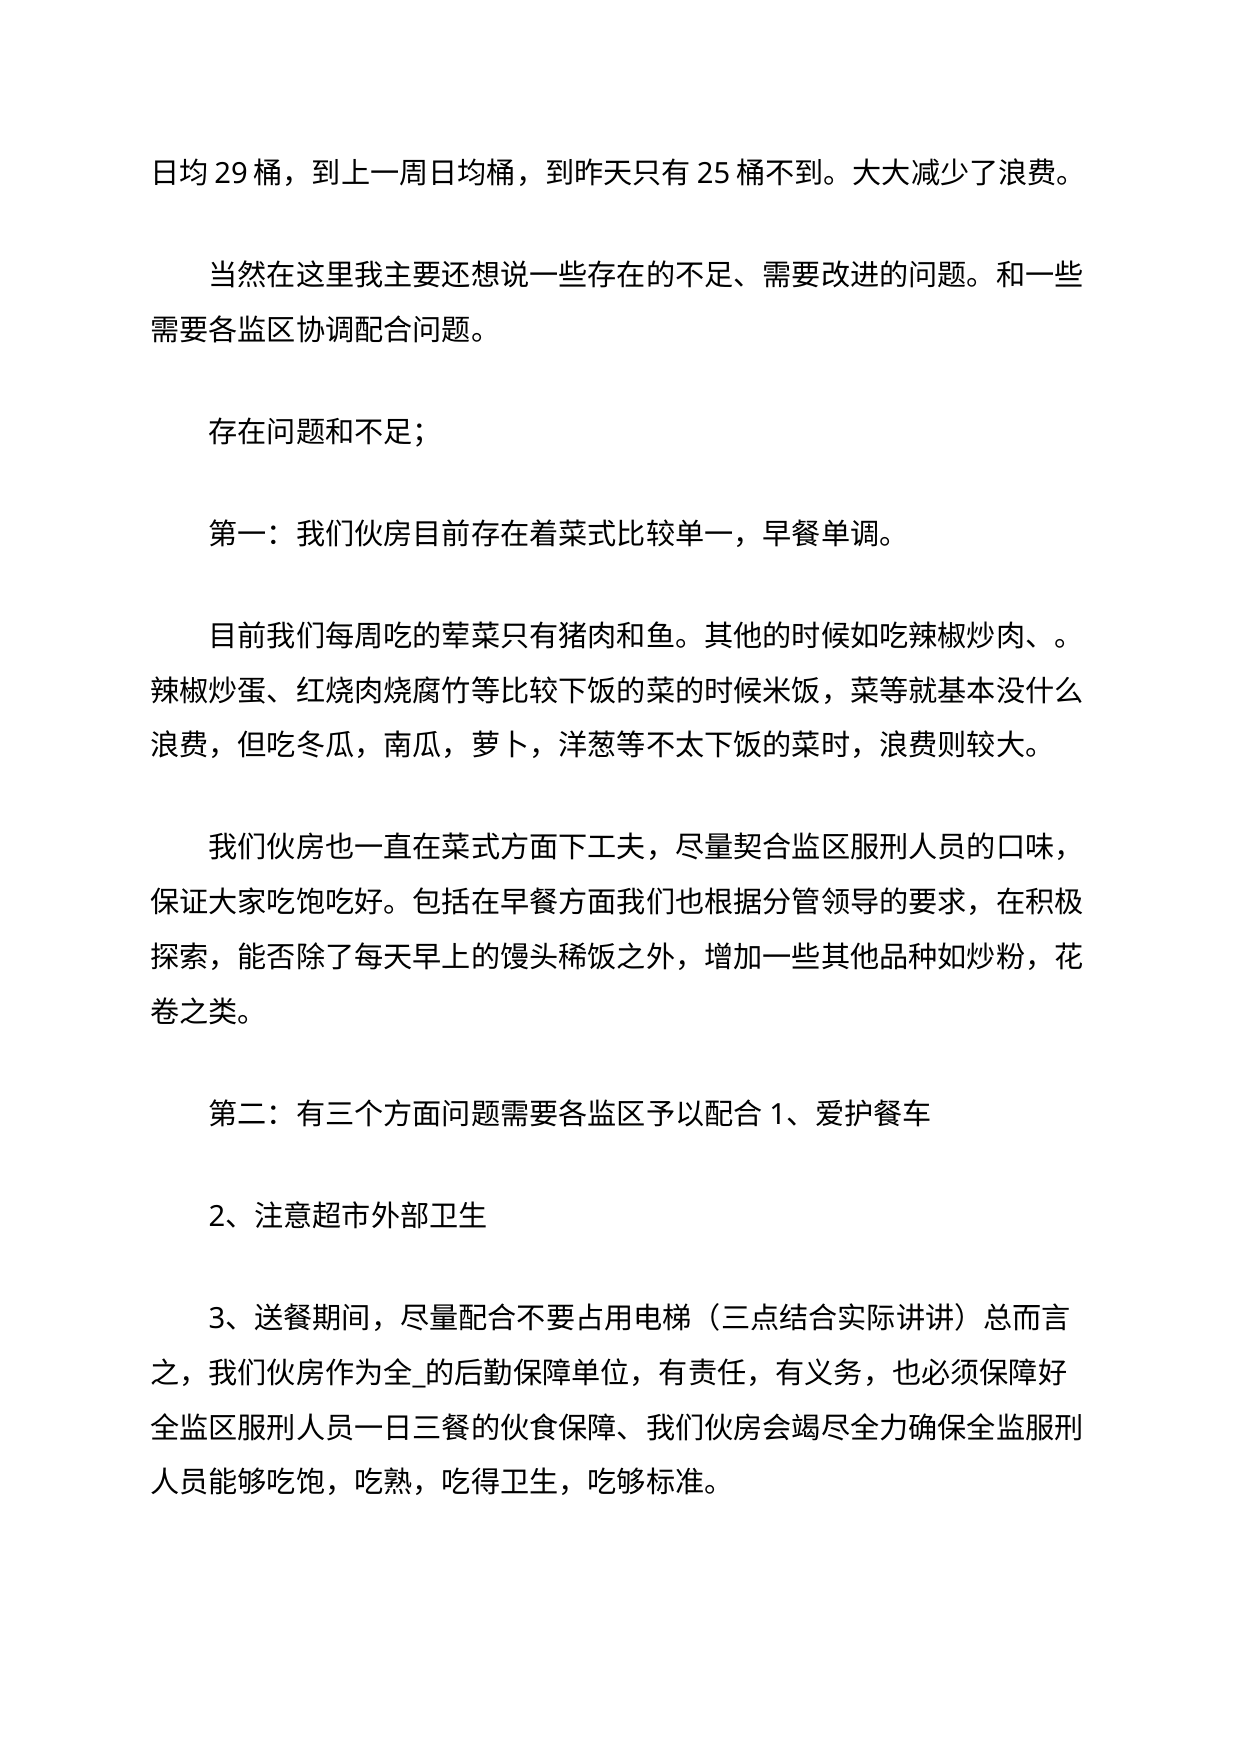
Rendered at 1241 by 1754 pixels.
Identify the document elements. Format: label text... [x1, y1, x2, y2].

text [150, 150, 1090, 192]
text 存在问题和不足； [150, 409, 1090, 451]
text 目前我们每周吃的荤菜只有猪肉和鱼。其他的时候如吃辣椒炒肉、。辣椒炒蛋、红烧肉烧腐竹等比较下饭的菜的时候米饭，菜等就基本没什么浪费，但吃冬瓜，南瓜，萝卜，洋葱等不太下饭的菜时，浪费则较大。 [150, 612, 1090, 764]
text 第一：我们伙房目前存在着菜式比较单一，早餐单调。 [150, 510, 1090, 553]
text 我们伙房也一直在菜式方面下工夫，尽量契合监区服刑人员的口味，保证大家吃饱吃好。包括在早餐方面我们也根据分管领导的要求，在积极探索，能否除了每天早上的馒头稀饭之外，增加一些其他品种如炒粉，花卷之类。 [150, 824, 1090, 1031]
text 第二：有三个方面问题需要各监区予以配合 1、爱护餐车 [150, 1090, 1090, 1133]
text 3、送餐期间，尽量配合不要占用电梯（三点结合实际讲讲）总而言之，我们伙房作为全_的后勤保障单位，有责任，有义务，也必须保障好全监区服刑人员一日三餐的伙食保障、我们伙房会竭尽全力确保全监服刑人员能够吃饱，吃熟，吃得卫生，吃够标准。 [150, 1294, 1090, 1501]
text 当然在这里我主要还想说一些存在的不足、需要改进的问题。和一些需要各监区协调配合问题。 [150, 252, 1090, 349]
text 2、注意超市外部卫生 [150, 1192, 1090, 1234]
